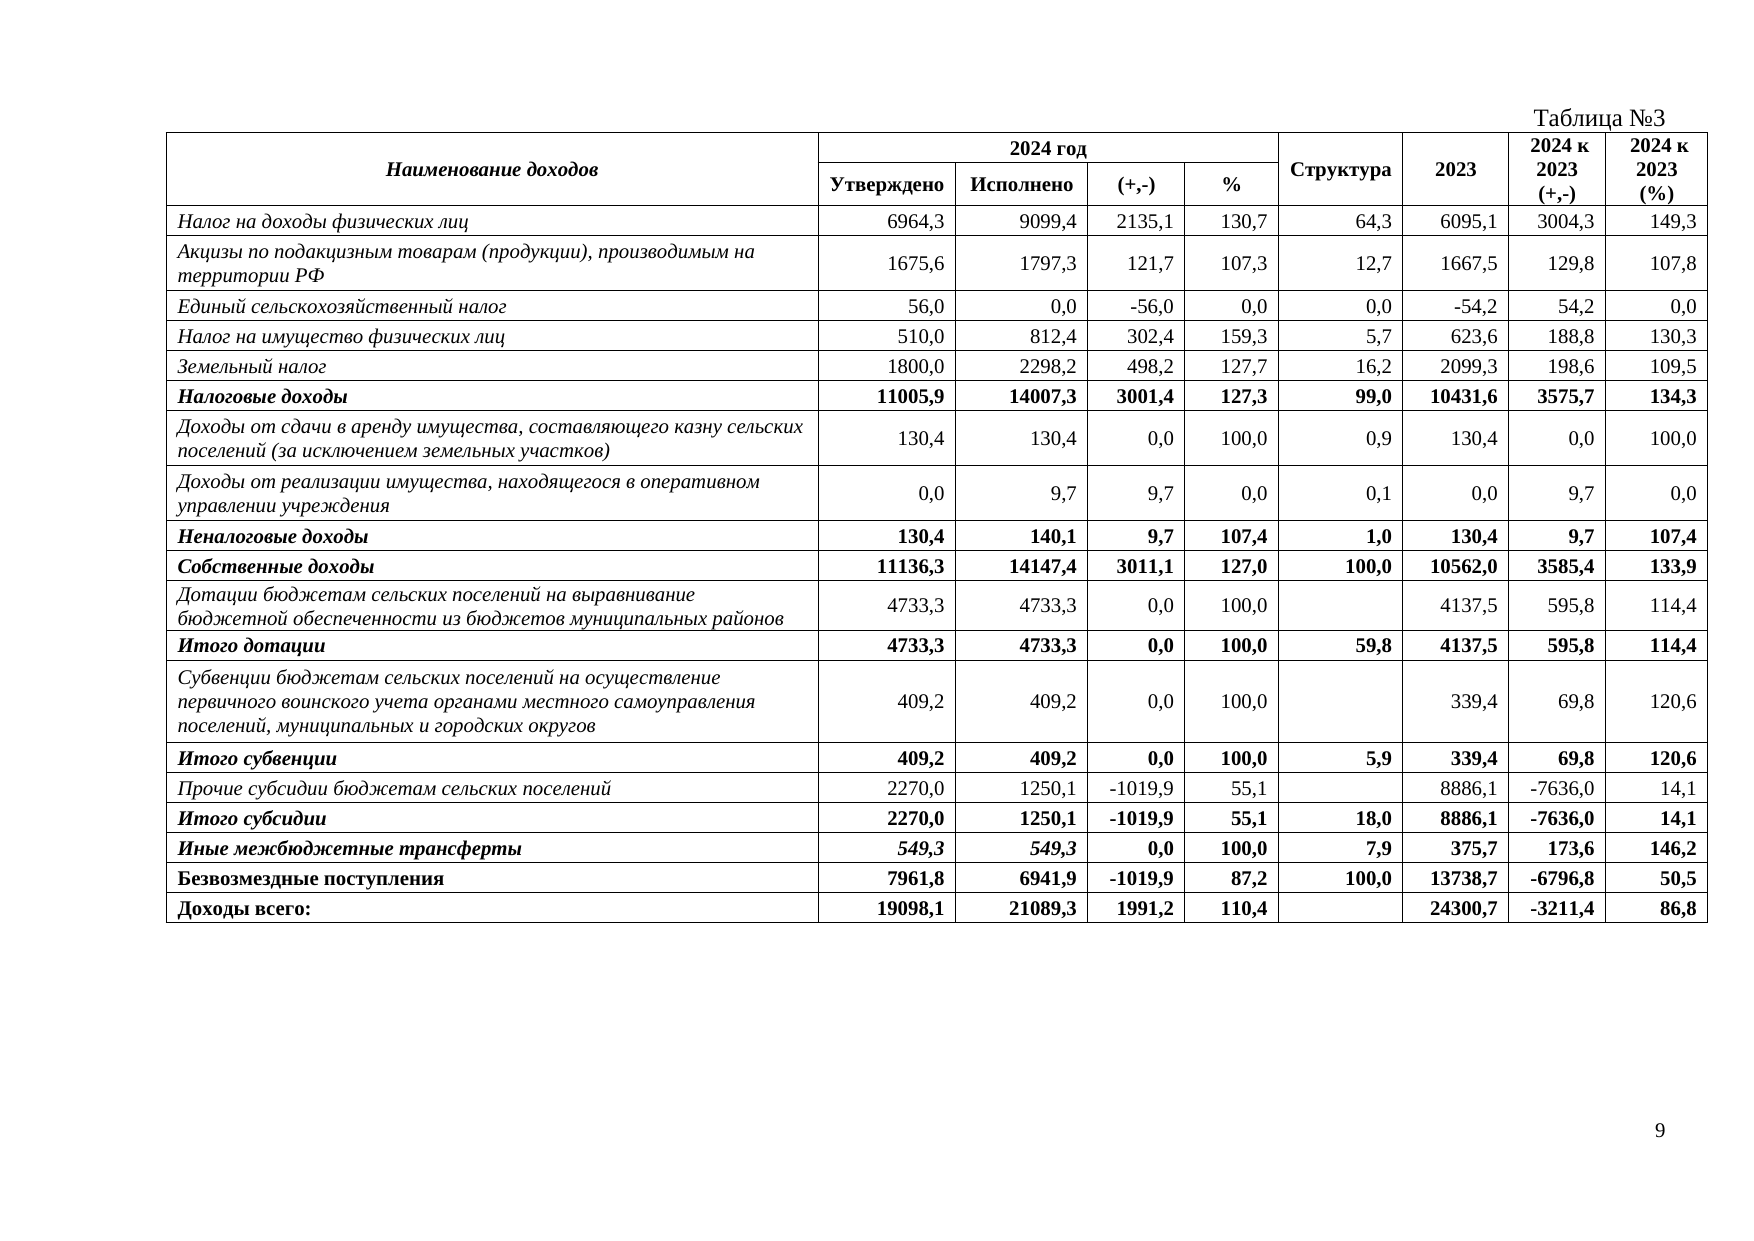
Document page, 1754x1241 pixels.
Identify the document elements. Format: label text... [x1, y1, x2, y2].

table_cell 130,7 [1185, 206, 1278, 235]
table_cell 133,9 [1606, 551, 1707, 580]
table_cell 409,2 [819, 743, 955, 772]
table_cell 4733,3 [819, 581, 955, 629]
table_cell 0,0 [1088, 833, 1184, 862]
table_cell -54,2 [1403, 291, 1508, 320]
table_cell 0,0 [819, 466, 955, 520]
table_cell -7636,0 [1509, 803, 1605, 832]
table_cell 56,0 [819, 291, 955, 320]
table_cell 1991,2 [1088, 893, 1184, 922]
table_cell 2135,1 [1088, 206, 1184, 235]
table_cell Иные межбюджетные трансферты [167, 833, 818, 862]
table_cell 19098,1 [819, 893, 955, 922]
table_header Структура [1279, 133, 1402, 205]
table_cell 86,8 [1606, 893, 1707, 922]
table_cell Итого субсидии [167, 803, 818, 832]
table_cell 339,4 [1403, 743, 1508, 772]
table_cell 55,1 [1185, 773, 1278, 802]
table_cell 0,0 [1088, 581, 1184, 629]
table_header 2024 к 2023 (%) [1606, 133, 1707, 205]
table_cell 549,3 [819, 833, 955, 862]
table_header 2023 [1403, 133, 1508, 205]
table_cell 16,2 [1279, 351, 1402, 380]
table_header Наименование доходов [167, 133, 818, 205]
table_cell 54,2 [1509, 291, 1605, 320]
table_cell 2298,2 [956, 351, 1087, 380]
table_cell [1279, 893, 1402, 922]
table_cell 9,7 [1509, 521, 1605, 550]
table_cell -1019,9 [1088, 863, 1184, 892]
table_cell 5,9 [1279, 743, 1402, 772]
table_cell 1,0 [1279, 521, 1402, 550]
table_cell Доходы от сдачи в аренду имущества, составляющего казну сельских поселений (за исключением земельных участков) [167, 411, 818, 465]
table_cell 7961,8 [819, 863, 955, 892]
table_cell 4733,3 [956, 581, 1087, 629]
table_cell 0,0 [1088, 411, 1184, 465]
table_cell 0,0 [1088, 661, 1184, 742]
table_cell 0,0 [1185, 466, 1278, 520]
table_cell -3211,4 [1509, 893, 1605, 922]
table_cell Неналоговые доходы [167, 521, 818, 550]
table_cell 198,6 [1509, 351, 1605, 380]
table_cell 0,0 [1403, 466, 1508, 520]
table_cell 120,6 [1606, 661, 1707, 742]
table_cell 100,0 [1185, 833, 1278, 862]
table_cell 623,6 [1403, 321, 1508, 350]
table_cell 1250,1 [956, 803, 1087, 832]
table_cell 50,5 [1606, 863, 1707, 892]
table_cell 0,0 [1088, 631, 1184, 659]
table_cell Итого субвенции [167, 743, 818, 772]
table_cell 510,0 [819, 321, 955, 350]
table_cell -1019,9 [1088, 803, 1184, 832]
table_cell 0,0 [1606, 466, 1707, 520]
table_cell Прочие субсидии бюджетам сельских поселений [167, 773, 818, 802]
table_cell 9,7 [1088, 521, 1184, 550]
table_cell 64,3 [1279, 206, 1402, 235]
table_cell 3011,1 [1088, 551, 1184, 580]
table_cell 1800,0 [819, 351, 955, 380]
table_cell Налог на имущество физических лиц [167, 321, 818, 350]
table_cell 409,2 [956, 661, 1087, 742]
table_cell 4733,3 [956, 631, 1087, 659]
table_cell Доходы всего: [167, 893, 818, 922]
table_cell 3001,4 [1088, 381, 1184, 410]
table_header 2024 к 2023 (+,-) [1509, 133, 1605, 205]
table_cell 100,0 [1185, 411, 1278, 465]
table_cell 595,8 [1509, 631, 1605, 659]
table_cell 107,4 [1185, 521, 1278, 550]
table_cell 149,3 [1606, 206, 1707, 235]
table_cell (+,-) [1088, 163, 1184, 205]
table_cell Безвозмездные поступления [167, 863, 818, 892]
table_cell 127,3 [1185, 381, 1278, 410]
table_cell 9099,4 [956, 206, 1087, 235]
table_cell 107,3 [1185, 236, 1278, 290]
table_cell 99,0 [1279, 381, 1402, 410]
table_cell 100,0 [1606, 411, 1707, 465]
table_cell 0,9 [1279, 411, 1402, 465]
table_cell 498,2 [1088, 351, 1184, 380]
table_cell 10431,6 [1403, 381, 1508, 410]
table_cell [1279, 773, 1402, 802]
table_cell 69,8 [1509, 661, 1605, 742]
table_cell 24300,7 [1403, 893, 1508, 922]
table_cell [1279, 661, 1402, 742]
table_cell 11136,3 [819, 551, 955, 580]
table_cell 130,4 [819, 521, 955, 550]
table_cell 146,2 [1606, 833, 1707, 862]
table_cell 0,0 [1509, 411, 1605, 465]
table_cell Земельный налог [167, 351, 818, 380]
table_cell 3585,4 [1509, 551, 1605, 580]
table_cell 4137,5 [1403, 581, 1508, 629]
table_cell 14,1 [1606, 803, 1707, 832]
table_cell 0,0 [1185, 291, 1278, 320]
table_cell Итого дотации [167, 631, 818, 659]
table_cell 173,6 [1509, 833, 1605, 862]
table_cell 8886,1 [1403, 773, 1508, 802]
table_cell 121,7 [1088, 236, 1184, 290]
table_cell 6095,1 [1403, 206, 1508, 235]
text Таблица №3 [177, 103, 1665, 132]
table_cell 21089,3 [956, 893, 1087, 922]
table_cell 134,3 [1606, 381, 1707, 410]
table_cell 110,4 [1185, 893, 1278, 922]
table_cell 127,7 [1185, 351, 1278, 380]
table_cell 130,4 [819, 411, 955, 465]
table_cell 812,4 [956, 321, 1087, 350]
table_cell 5,7 [1279, 321, 1402, 350]
table_cell 9,7 [1509, 466, 1605, 520]
table_cell 55,1 [1185, 803, 1278, 832]
table_cell 12,7 [1279, 236, 1402, 290]
table_cell 109,5 [1606, 351, 1707, 380]
table_cell 120,6 [1606, 743, 1707, 772]
table_cell 100,0 [1185, 581, 1278, 629]
table_cell 1675,6 [819, 236, 955, 290]
table_cell -7636,0 [1509, 773, 1605, 802]
table_cell Исполнено [956, 163, 1087, 205]
table_cell Субвенции бюджетам сельских поселений на осуществление первичного воинского учета органами местного самоуправления поселений, муниципальных и городских округов [167, 661, 818, 742]
table_cell 4137,5 [1403, 631, 1508, 659]
table_cell 2099,3 [1403, 351, 1508, 380]
table_cell 7,9 [1279, 833, 1402, 862]
table_cell % [1185, 163, 1278, 205]
table_cell 6964,3 [819, 206, 955, 235]
table_cell -6796,8 [1509, 863, 1605, 892]
table_cell 130,4 [956, 411, 1087, 465]
table_cell 100,0 [1279, 863, 1402, 892]
table_cell 13738,7 [1403, 863, 1508, 892]
table_cell 14007,3 [956, 381, 1087, 410]
table_cell 114,4 [1606, 581, 1707, 629]
table_cell 69,8 [1509, 743, 1605, 772]
table_cell 59,8 [1279, 631, 1402, 659]
table_cell 409,2 [819, 661, 955, 742]
table_cell Единый сельскохозяйственный налог [167, 291, 818, 320]
table_cell 14147,4 [956, 551, 1087, 580]
table_cell 100,0 [1279, 551, 1402, 580]
table_cell 87,2 [1185, 863, 1278, 892]
table_cell -56,0 [1088, 291, 1184, 320]
table_cell 107,8 [1606, 236, 1707, 290]
table_cell 1797,3 [956, 236, 1087, 290]
table_cell 549,3 [956, 833, 1087, 862]
table_cell 100,0 [1185, 631, 1278, 659]
table_cell 4733,3 [819, 631, 955, 659]
table_cell Собственные доходы [167, 551, 818, 580]
table_cell 0,0 [1279, 291, 1402, 320]
table_cell 9,7 [956, 466, 1087, 520]
table_cell 130,3 [1606, 321, 1707, 350]
table_cell 2270,0 [819, 803, 955, 832]
table_cell 302,4 [1088, 321, 1184, 350]
table_cell 2270,0 [819, 773, 955, 802]
table_cell 159,3 [1185, 321, 1278, 350]
table_cell 11005,9 [819, 381, 955, 410]
table_cell Акцизы по подакцизным товарам (продукции), производимым на территории РФ [167, 236, 818, 290]
table_cell 3575,7 [1509, 381, 1605, 410]
table_cell 188,8 [1509, 321, 1605, 350]
table_cell 130,4 [1403, 411, 1508, 465]
table_cell 595,8 [1509, 581, 1605, 629]
table_cell Доходы от реализации имущества, находящегося в оперативном управлении учреждения [167, 466, 818, 520]
table_cell 130,4 [1403, 521, 1508, 550]
table_cell 339,4 [1403, 661, 1508, 742]
table_cell 140,1 [956, 521, 1087, 550]
table_cell 9,7 [1088, 466, 1184, 520]
table_cell 409,2 [956, 743, 1087, 772]
table_cell 100,0 [1185, 743, 1278, 772]
table_cell 127,0 [1185, 551, 1278, 580]
table_cell [1279, 581, 1402, 629]
table_cell 3004,3 [1509, 206, 1605, 235]
table_cell Утверждено [819, 163, 955, 205]
table_cell 100,0 [1185, 661, 1278, 742]
table_cell 10562,0 [1403, 551, 1508, 580]
table_cell 0,0 [1088, 743, 1184, 772]
table_cell 14,1 [1606, 773, 1707, 802]
table_cell Дотации бюджетам сельских поселений на выравнивание бюджетной обеспеченности из бюджетов муниципальных районов [167, 581, 818, 629]
table_cell 129,8 [1509, 236, 1605, 290]
table_cell 107,4 [1606, 521, 1707, 550]
table_cell 375,7 [1403, 833, 1508, 862]
table_cell 1250,1 [956, 773, 1087, 802]
table_cell Налог на доходы физических лиц [167, 206, 818, 235]
table_cell 114,4 [1606, 631, 1707, 659]
table_cell 1667,5 [1403, 236, 1508, 290]
table_cell 6941,9 [956, 863, 1087, 892]
table_cell 0,1 [1279, 466, 1402, 520]
table_cell -1019,9 [1088, 773, 1184, 802]
table_cell Налоговые доходы [167, 381, 818, 410]
table_cell 8886,1 [1403, 803, 1508, 832]
table_cell 18,0 [1279, 803, 1402, 832]
table_cell 0,0 [956, 291, 1087, 320]
table_cell 0,0 [1606, 291, 1707, 320]
table_header 2024 год [819, 133, 1278, 162]
